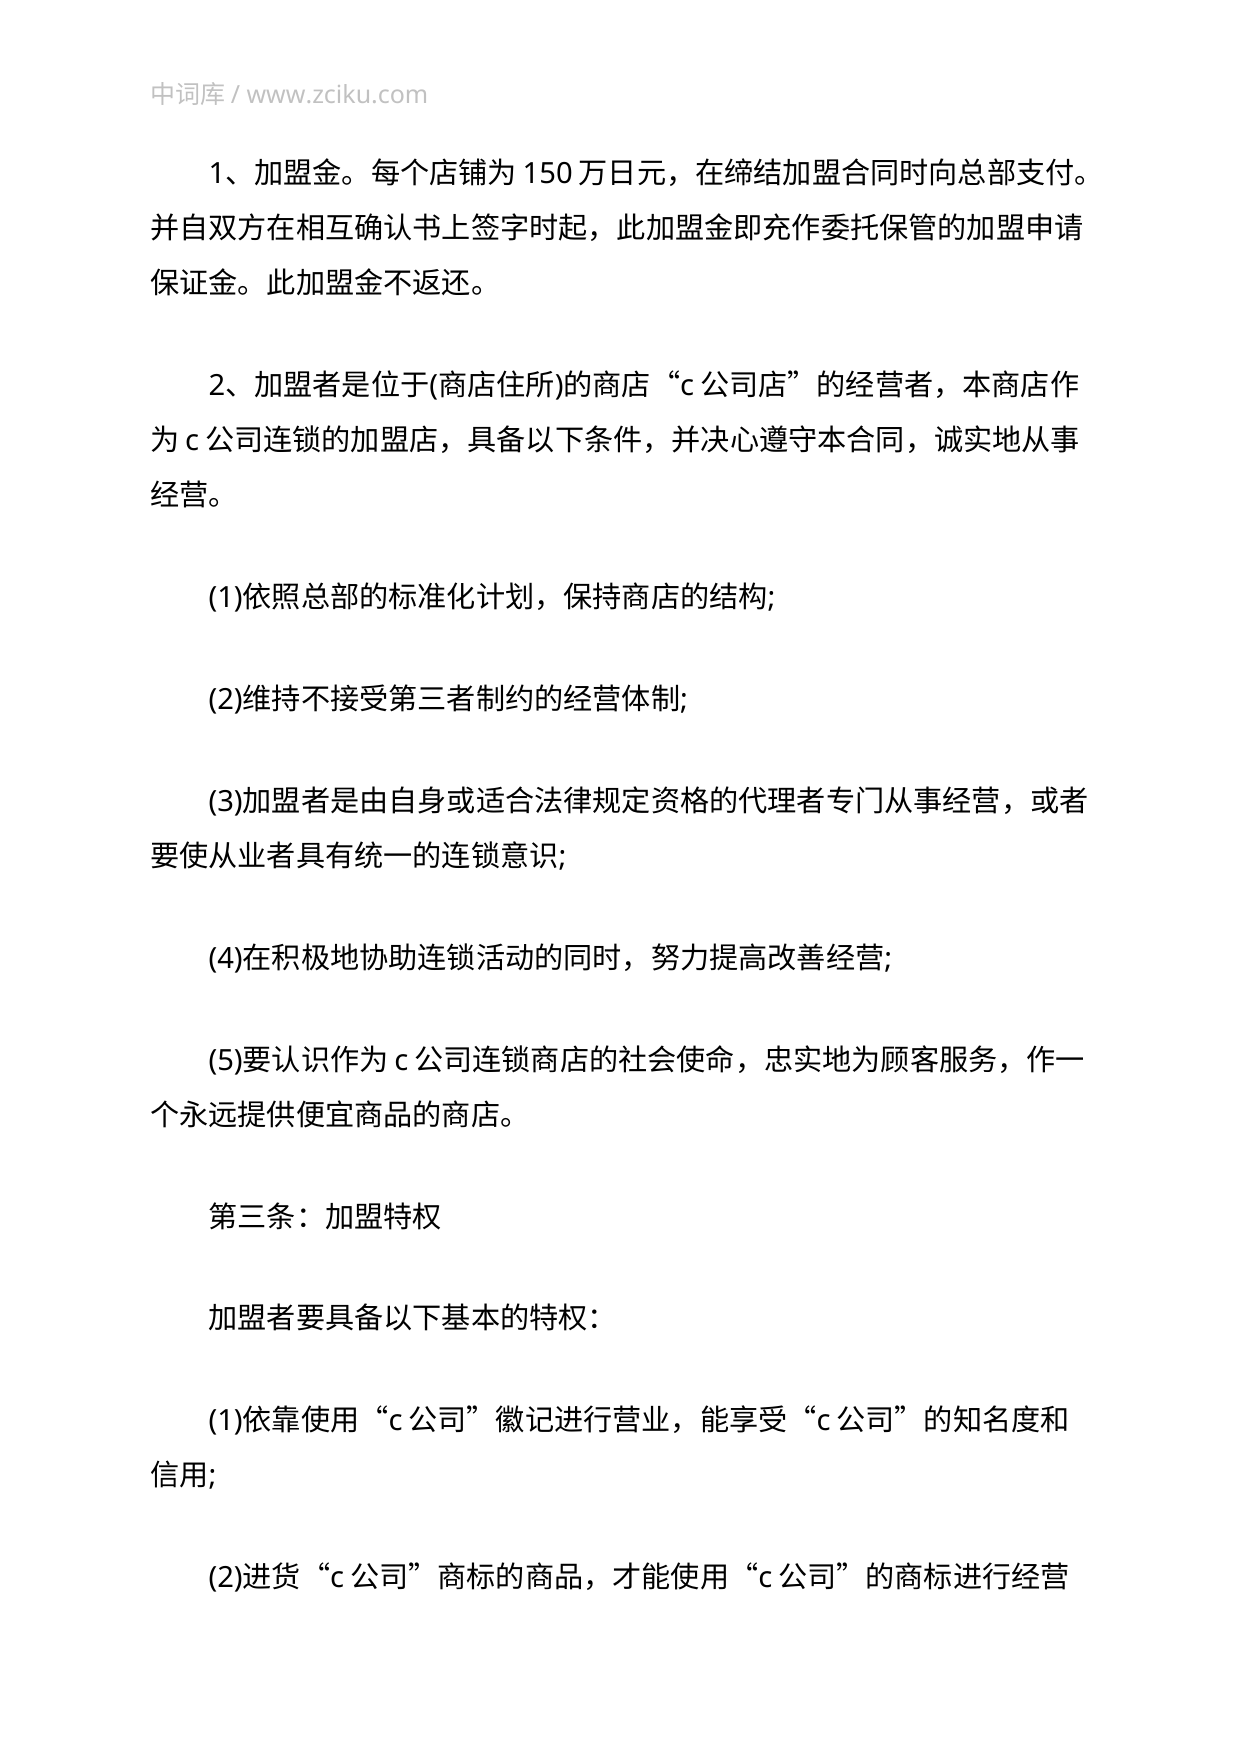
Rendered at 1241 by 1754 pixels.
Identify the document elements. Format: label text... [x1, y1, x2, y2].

text 第三条：加盟特权 [150, 1193, 1090, 1235]
text (5)要认识作为c公司连锁商店的社会使命，忠实地为顾客服务，作一个永远提供便宜商品的商店。 [150, 1036, 1090, 1134]
text 1、加盟金。每个店铺为150万日元，在缔结加盟合同时向总部支付。并自双方在相互确认书上签字时起，此加盟金即充作委托保管的加盟申请保证金。此加盟金不返还。 [150, 150, 1090, 302]
text 加盟者要具备以下基本的特权： [150, 1295, 1090, 1337]
text (3)加盟者是由自身或适合法律规定资格的代理者专门从事经营，或者要使从业者具有统一的连锁意识; [150, 777, 1090, 875]
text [150, 1554, 1090, 1596]
text 2、加盟者是位于(商店住所)的商店“c公司店”的经营者，本商店作为c公司连锁的加盟店，具备以下条件，并决心遵守本合同，诚实地从事经营。 [150, 362, 1090, 514]
text (2)维持不接受第三者制约的经营体制; [150, 675, 1090, 718]
text (1)依靠使用“c公司”徽记进行营业，能享受“c公司”的知名度和信用; [150, 1397, 1090, 1494]
text (4)在积极地协助连锁活动的同时，努力提高改善经营; [150, 934, 1090, 977]
text (1)依照总部的标准化计划，保持商店的结构; [150, 573, 1090, 616]
